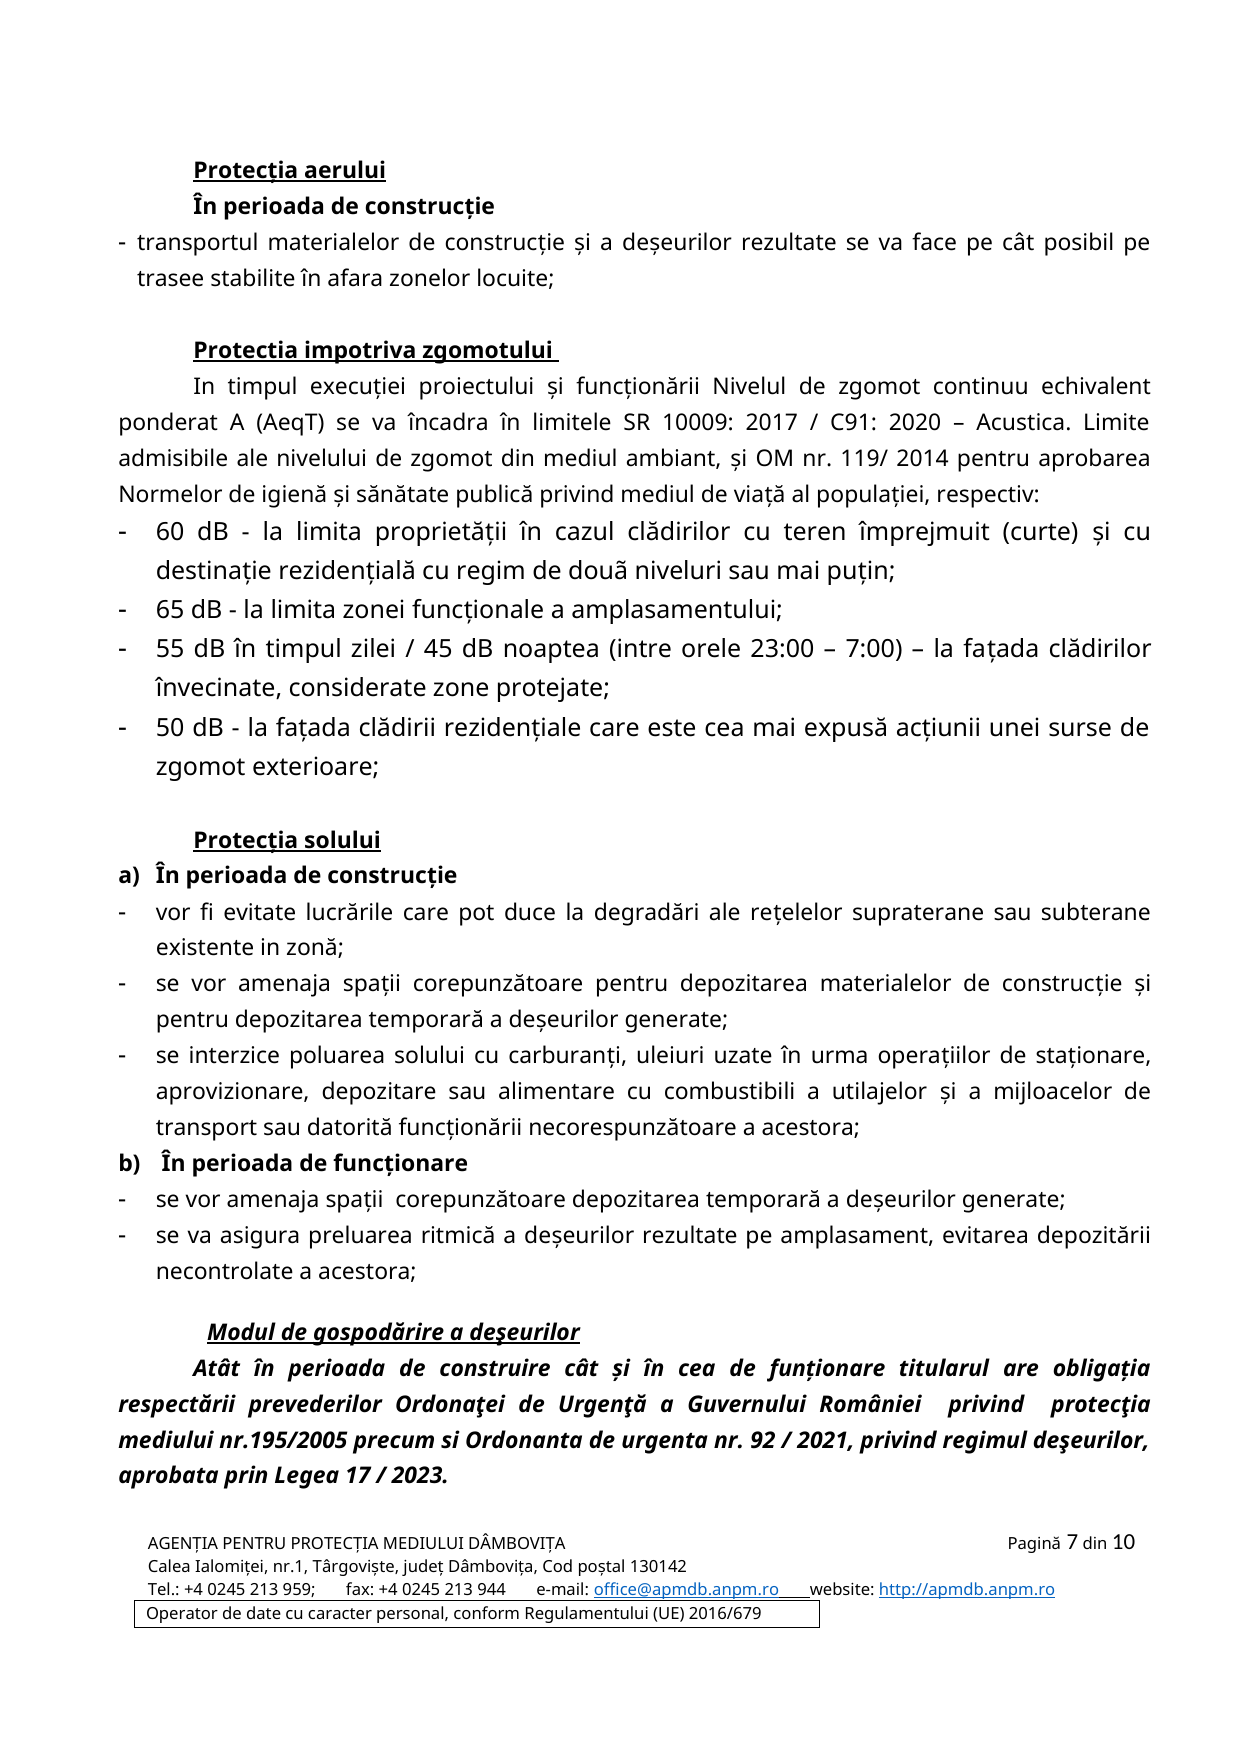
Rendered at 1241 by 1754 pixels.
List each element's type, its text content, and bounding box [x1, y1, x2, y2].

list se va asigura preluarea ritmică a deşeurilor rezultate pe amplasament, evitarea depozitării necontrolate a acestora; [118, 1219, 1152, 1286]
list se interzice poluarea solului cu carburanţi, uleiuri uzate în urma operaţiilor de staţionare, aprovizionare, depozitare sau alimentare cu combustibili a utilajelor şi a mijloacelor de transport sau datorită funcţionării necorespunzătoare a acestora; [118, 1039, 1152, 1142]
text In timpul execuţiei proiectului şi funcţionării Nivelul de zgomot continuu echivalent ponderat A (AeqT) se va încadra în limitele SR 10009: 2017 / C91: 2020 – Acustica. Limite admisibile ale nivelului de zgomot din mediul ambiant, şi OM nr. 119/ 2014 pentru aprobarea Normelor de igienă şi sănătate publică privind mediul de viaţă al populaţiei, respectiv: [118, 370, 1152, 509]
list În perioada de construcţie [118, 859, 1152, 891]
list În perioada de funcţionare [118, 1147, 1152, 1178]
list se vor amenaja spaţii corepunzătoare depozitarea temporară a deşeurilor generate; [118, 1183, 1152, 1214]
text Atât în perioada de construire cât și în cea de funționare titularul are obligația respectării prevederilor Ordonaţei de Urgenţă a Guvernului României privind protecţia mediului nr.195/2005 precum si Ordonanta de urgenta nr. 92 / 2021, privind regimul deşeurilor, aprobata prin Legea 17 / 2023. [118, 1352, 1152, 1491]
list vor fi evitate lucrările care pot duce la degradări ale reţelelor supraterane sau subterane existente in zonă; [118, 895, 1152, 963]
subtitle Modul de gospodărire a deşeurilor [118, 1316, 1152, 1347]
text Protectia impotriva zgomotului [118, 334, 1152, 365]
list transportul materialelor de construcţie şi a deşeurilor rezultate se va face pe cât posibil pe trasee stabilite în afara zonelor locuite; [118, 226, 1152, 293]
list 65 dB - la limita zonei funcţionale a amplasamentului; [118, 592, 1152, 626]
list se vor amenaja spaţii corepunzătoare pentru depozitarea materialelor de construcţie şi pentru depozitarea temporară a deşeurilor generate; [118, 967, 1152, 1034]
text Protecţia aerului [118, 154, 1152, 185]
text Protecţia solului [118, 823, 1152, 855]
list 60 dB - la limita proprietăţii în cazul clădirilor cu teren împrejmuit (curte) şi cu destinaţie rezidenţială cu regim de douã niveluri sau mai puţin; [118, 513, 1152, 587]
list 55 dB în timpul zilei / 45 dB noaptea (intre orele 23:00 – 7:00) – la faţada clădirilor învecinate, considerate zone protejate; [118, 631, 1152, 704]
list 50 dB - la fațada clădirii rezidențiale care este cea mai expusă acțiunii unei surse de zgomot exterioare; [118, 709, 1152, 782]
text În perioada de construcţie [156, 190, 1152, 221]
